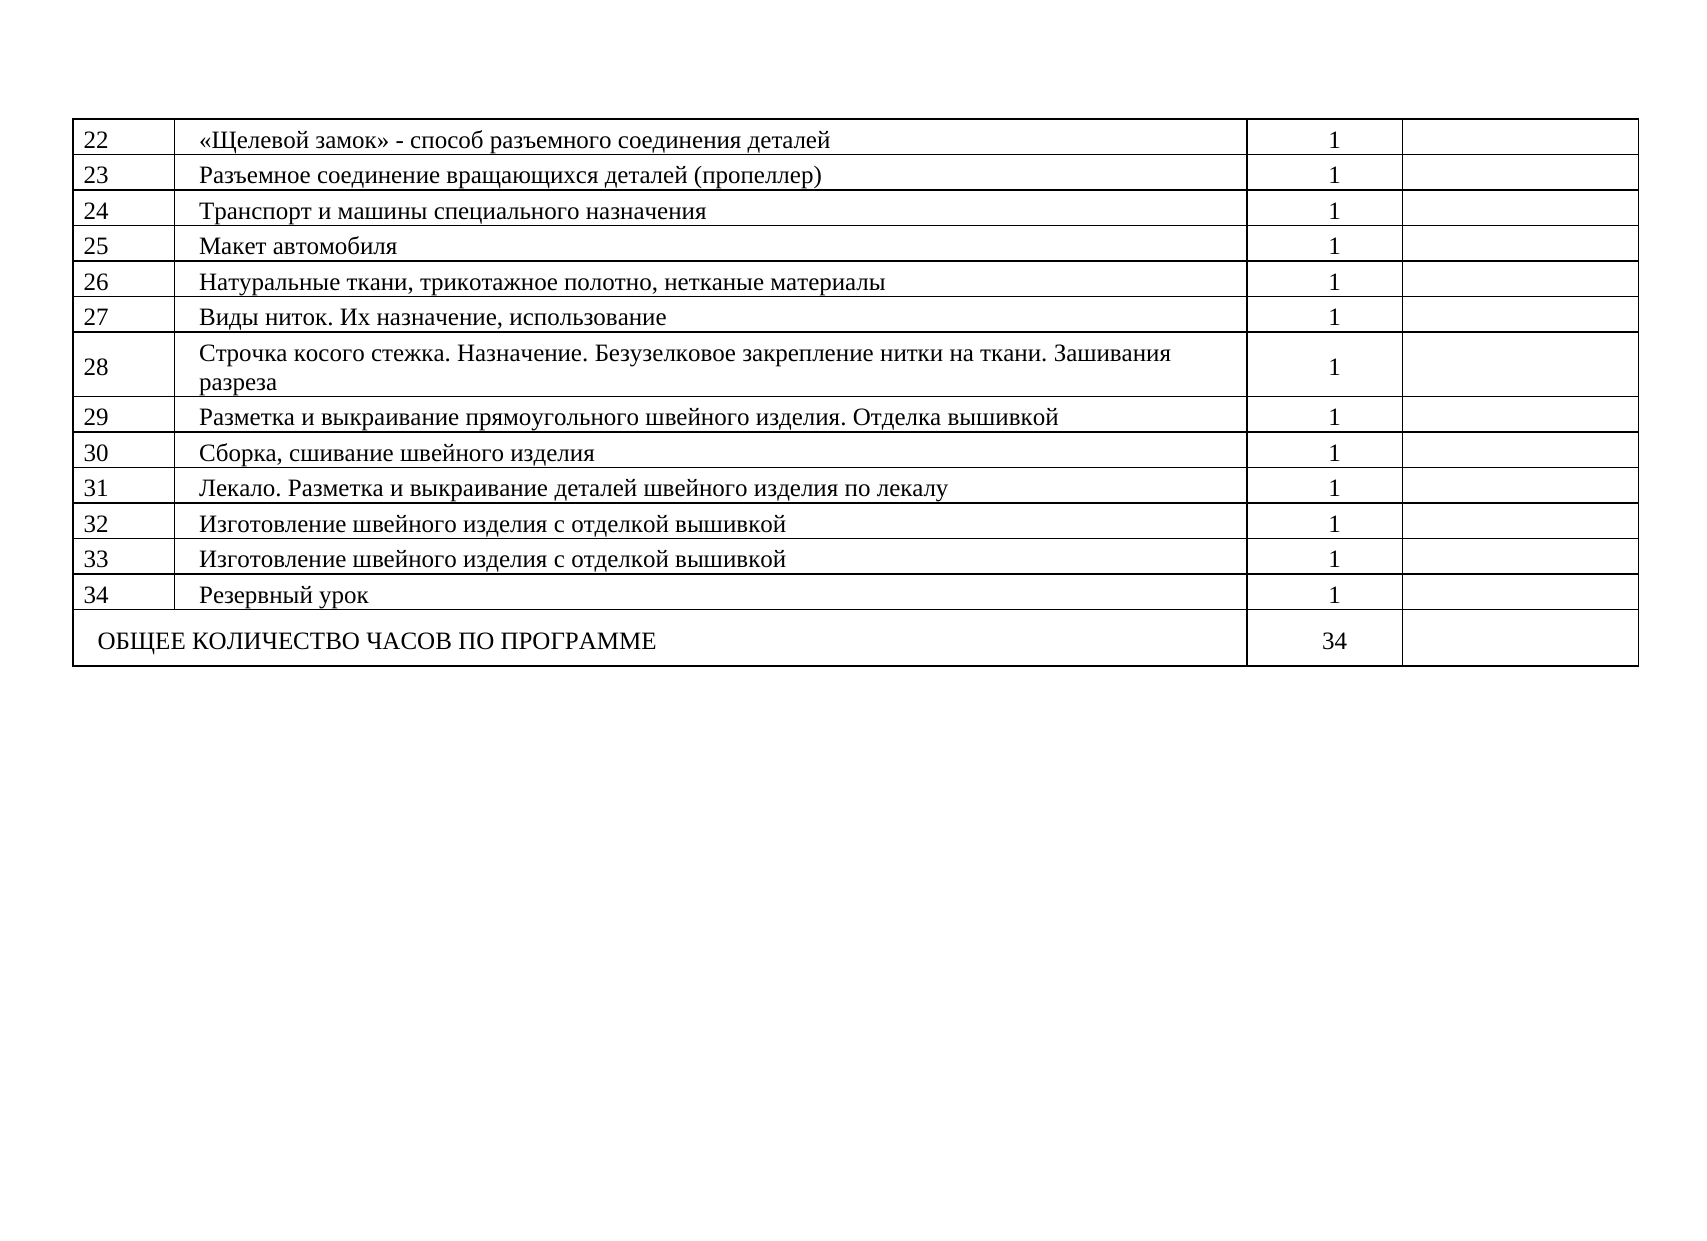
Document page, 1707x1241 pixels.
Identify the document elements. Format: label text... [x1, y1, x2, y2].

table_cell «Щелевой замок» - способ разъемного соединения деталей [175, 120, 1246, 154]
table_cell 22 [74, 120, 174, 154]
table_cell 1 [1248, 262, 1402, 296]
table_cell 27 [74, 297, 174, 331]
table_cell [1403, 262, 1638, 296]
table_cell Изготовление швейного изделия с отделкой вышивкой [175, 539, 1246, 573]
table_cell Строчка косого стежка. Назначение. Безузелковое закрепление нитки на ткани. Зашивания разреза [175, 333, 1246, 396]
table_cell [1403, 226, 1638, 260]
table_cell 1 [1248, 504, 1402, 538]
table_cell [1403, 191, 1638, 225]
table_cell 34 [74, 575, 174, 609]
table_cell Разъемное соединение вращающихся деталей (пропеллер) [175, 155, 1246, 189]
table_cell Сборка, сшивание швейного изделия [175, 433, 1246, 467]
table_cell Натуральные ткани, трикотажное полотно, нетканые материалы [175, 262, 1246, 296]
table_cell 24 [74, 191, 174, 225]
table_cell 1 [1248, 397, 1402, 431]
table_cell [1403, 610, 1638, 665]
table_cell [1403, 433, 1638, 467]
table_cell Изготовление швейного изделия с отделкой вышивкой [175, 504, 1246, 538]
table_cell 1 [1248, 333, 1402, 396]
table_cell 30 [74, 433, 174, 467]
table_cell 1 [1248, 539, 1402, 573]
table_cell [1403, 297, 1638, 331]
table_cell [1403, 504, 1638, 538]
table_cell [1403, 120, 1638, 154]
table_cell 1 [1248, 191, 1402, 225]
table_cell 23 [74, 155, 174, 189]
table_cell 31 [74, 468, 174, 502]
table_cell Макет автомобиля [175, 226, 1246, 260]
table_cell [1403, 333, 1638, 396]
table_cell [1403, 155, 1638, 189]
table_cell Виды ниток. Их назначение, использование [175, 297, 1246, 331]
table_cell 1 [1248, 155, 1402, 189]
table_cell [1403, 397, 1638, 431]
table_cell 1 [1248, 226, 1402, 260]
table_cell Разметка и выкраивание прямоугольного швейного изделия. Отделка вышивкой [175, 397, 1246, 431]
table_cell 25 [74, 226, 174, 260]
table_cell [1403, 468, 1638, 502]
table_cell 1 [1248, 575, 1402, 609]
table_cell 1 [1248, 468, 1402, 502]
table_cell [1403, 575, 1638, 609]
table_cell Транспорт и машины специального назначения [175, 191, 1246, 225]
table_cell 1 [1248, 120, 1402, 154]
table_cell 1 [1248, 433, 1402, 467]
table_cell 32 [74, 504, 174, 538]
table_cell 28 [74, 333, 174, 396]
table_cell 1 [1248, 297, 1402, 331]
table_cell 33 [74, 539, 174, 573]
table_cell 26 [74, 262, 174, 296]
table_cell Лекало. Разметка и выкраивание деталей швейного изделия по лекалу [175, 468, 1246, 502]
table_cell [1403, 539, 1638, 573]
table_cell ОБЩЕЕ КОЛИЧЕСТВО ЧАСОВ ПО ПРОГРАММЕ [74, 610, 1246, 665]
table_cell Резервный урок [175, 575, 1246, 609]
table_cell 29 [74, 397, 174, 431]
table_cell 34 [1248, 610, 1402, 665]
